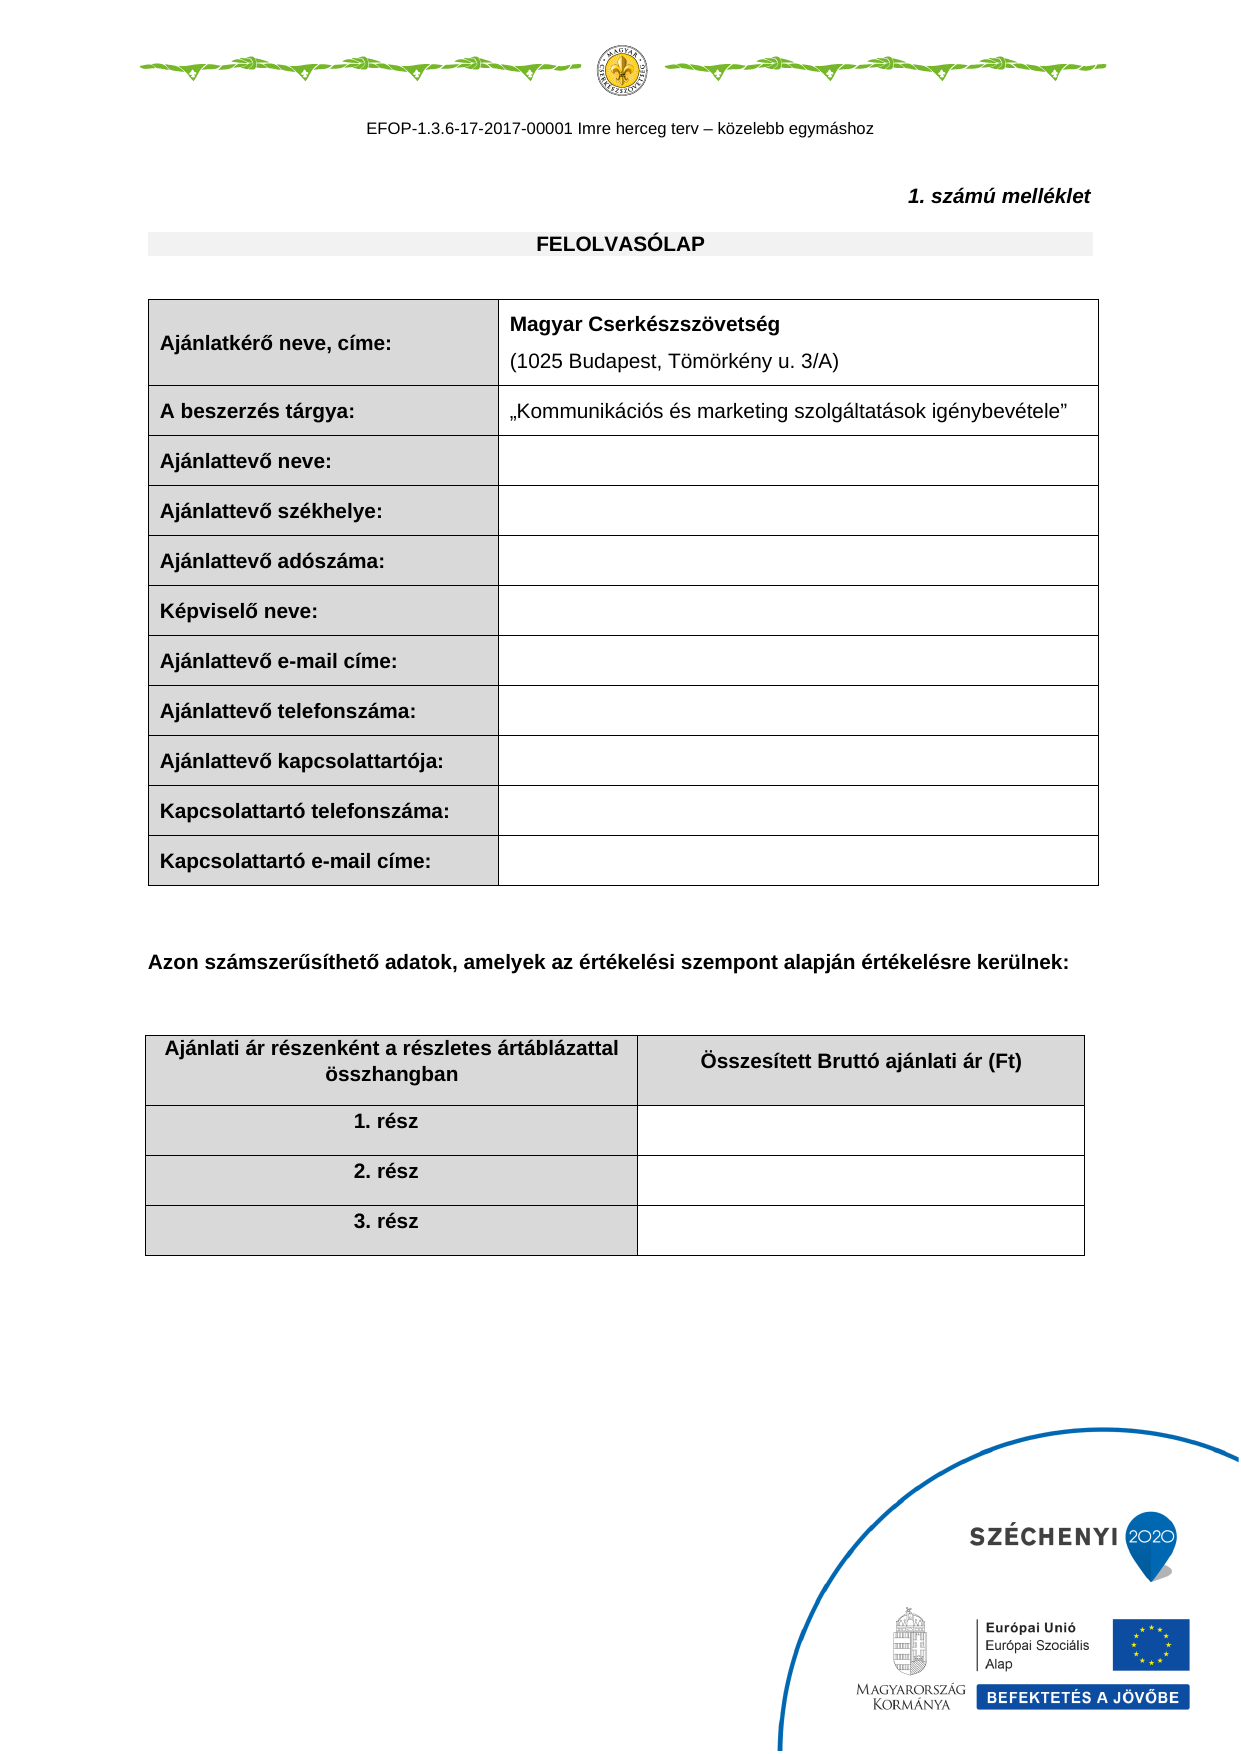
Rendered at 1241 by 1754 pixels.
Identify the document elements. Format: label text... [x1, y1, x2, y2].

text Azon számszerűsíthető adatok, amelyek az értékelési szempont alapján értékelésre kerülnek: [148, 950, 1093, 974]
table_cell A beszerzés tárgya: [149, 386, 498, 435]
table_header Magyar Cserkészszövetség (1025 Budapest, Tömörkény u. 3/A) [499, 300, 1098, 385]
table_cell [499, 836, 1098, 885]
table_cell Ajánlattevő e-mail címe: [149, 636, 498, 685]
table_cell [499, 436, 1098, 485]
table_cell Ajánlattevő neve: [149, 436, 498, 485]
picture [596, 44, 648, 96]
table_cell Ajánlattevő telefonszáma: [149, 686, 498, 735]
table_cell Kapcsolattartó e-mail címe: [149, 836, 498, 885]
table_cell [499, 486, 1098, 535]
table_header Ajánlatkérő neve, címe: [149, 300, 498, 385]
table_cell [499, 586, 1098, 635]
table_cell [638, 1156, 1084, 1205]
table_cell [499, 736, 1098, 785]
table_cell Kapcsolattartó telefonszáma: [149, 786, 498, 835]
table_header Ajánlati ár részenként a részletes ártáblázattal összhangban [146, 1036, 637, 1105]
text 1. számú melléklet [148, 184, 1093, 208]
table_cell Képviselő neve: [149, 586, 498, 635]
picture [139, 56, 582, 81]
table_header Összesített Bruttó ajánlati ár (Ft) [638, 1036, 1084, 1105]
table_cell [499, 636, 1098, 685]
table_cell 3. rész [146, 1206, 637, 1255]
table_cell [499, 786, 1098, 835]
table_cell [638, 1106, 1084, 1155]
table_cell Ajánlattevő kapcsolattartója: [149, 736, 498, 785]
table_cell [499, 686, 1098, 735]
table_cell „Kommunikációs és marketing szolgáltatások igénybevétele” [499, 386, 1098, 435]
table_cell 1. rész [146, 1106, 637, 1155]
table_cell Ajánlattevő adószáma: [149, 536, 498, 585]
table_cell Ajánlattevő székhelye: [149, 486, 498, 535]
table_cell [638, 1206, 1084, 1255]
table_cell 2. rész [146, 1156, 637, 1205]
table_cell [499, 536, 1098, 585]
picture [664, 56, 1107, 81]
text FELOLVASÓLAP [148, 232, 1093, 256]
picture [734, 1402, 1239, 1751]
